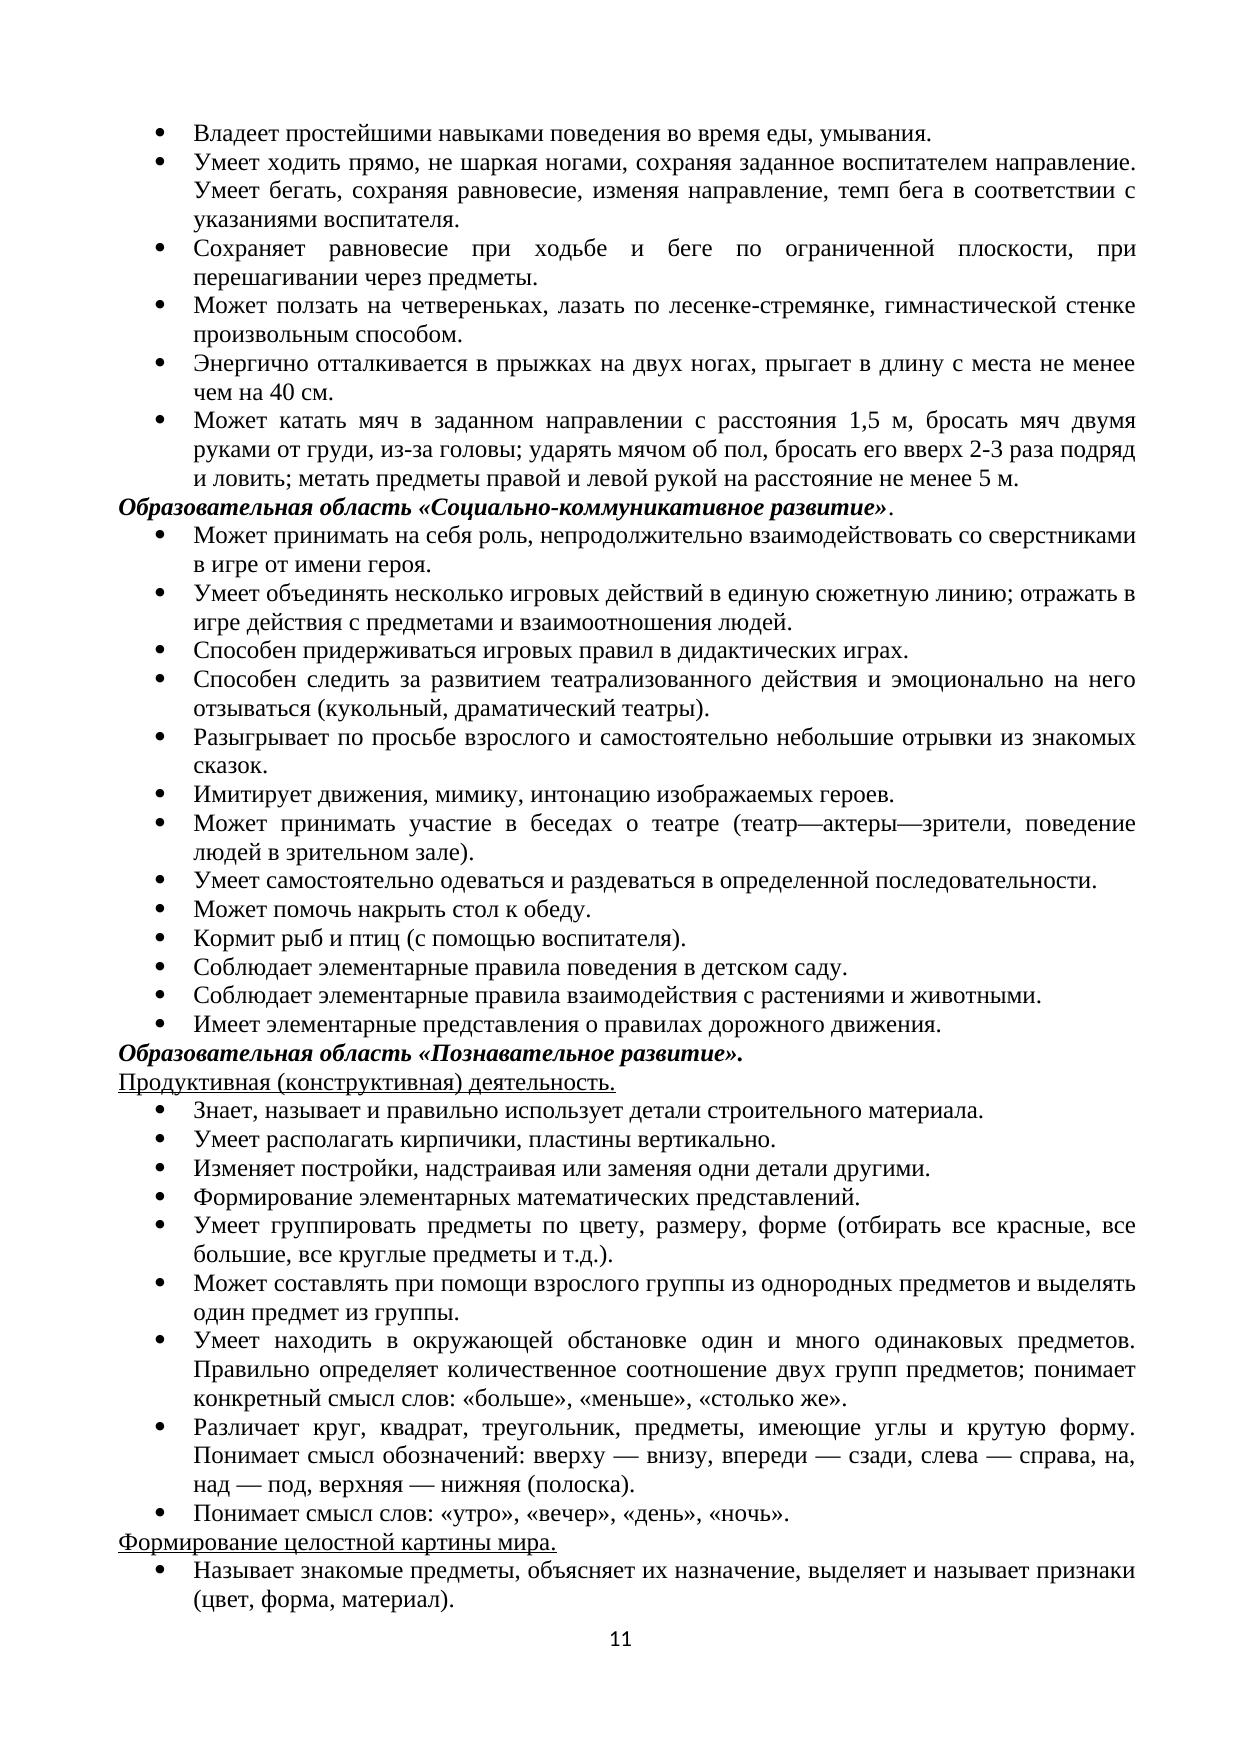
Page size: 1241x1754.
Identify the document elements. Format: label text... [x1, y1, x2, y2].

list Владеет простейшими навыками поведения во время еды, умывания. [156, 118, 1137, 147]
list Может составлять при помощи взрослого группы из однородных предметов и выделять один предмет из группы. [156, 1268, 1137, 1326]
text Продуктивная (конструктивная) деятельность. [118, 1067, 1137, 1096]
list Способен придерживаться игровых правил в дидактических играх. [156, 636, 1137, 664]
list Кормит рыб и птиц (с помощью воспитателя). [156, 923, 1137, 952]
list Сохраняет равновесие при ходьбе и беге по ограниченной плоскости, при перешагивании через предметы. [156, 233, 1137, 291]
list Может катать мяч в заданном направлении с расстояния 1,5 м, бросать мяч двумя руками от груди, из-за головы; ударять мячом об пол, бросать его вверх 2-3 раза подряд и ловить; метать предметы правой и левой рукой на расстояние не менее 5 м. [156, 406, 1137, 492]
list Может помочь накрыть стол к обеду. [156, 894, 1137, 923]
list Умеет самостоятельно одеваться и раздеваться в определенной последовательности. [156, 866, 1137, 894]
list Имитирует движения, мимику, интонацию изображаемых героев. [156, 779, 1137, 808]
list Соблюдает элементарные правила взаимодействия с растениями и животными. [156, 981, 1137, 1009]
list Называет знакомые предметы, объясняет их назначение, выделяет и называет признаки (цвет, форма, материал). [156, 1556, 1137, 1613]
text Формирование целостной картины мира. [118, 1527, 1137, 1556]
text Образовательная область «Познавательное развитие». [118, 1038, 1137, 1067]
list Разыгрывает по просьбе взрослого и самостоятельно небольшие отрывки из знакомых сказок. [156, 722, 1137, 779]
list Умеет группировать предметы по цвету, размеру, форме (отбирать все красные, все большие, все круглые предметы и т.д.). [156, 1211, 1137, 1268]
list Формирование элементарных математических представлений. [156, 1182, 1137, 1211]
list Энергично отталкивается в прыжках на двух ногах, прыгает в длину с места не менее чем на 40 см. [156, 348, 1137, 406]
list Понимает смысл слов: «утро», «вечер», «день», «ночь». [156, 1498, 1137, 1527]
list Изменяет постройки, надстраивая или заменяя одни детали другими. [156, 1153, 1137, 1182]
list Умеет располагать кирпичики, пластины вертикально. [156, 1124, 1137, 1153]
list Соблюдает элементарные правила поведения в детском саду. [156, 952, 1137, 981]
list Умеет находить в окружающей обстановке один и много одинаковых предметов. Правильно определяет количественное соотношение двух групп предметов; понимает конкретный смысл слов: «больше», «меньше», «столько же». [156, 1326, 1137, 1412]
text Образовательная область «Социально-коммуникативное развитие». [118, 492, 1137, 521]
list Умеет объединять несколько игровых действий в единую сюжетную линию; отражать в игре действия с предметами и взаимоотношения людей. [156, 578, 1137, 636]
list Знает, называет и правильно использует детали строительного материала. [156, 1096, 1137, 1124]
list Может ползать на четвереньках, лазать по лесенке-стремянке, гимнастической стенке произвольным способом. [156, 291, 1137, 348]
list Имеет элементарные представления о правилах дорожного движения. [156, 1009, 1137, 1038]
list Умеет ходить прямо, не шаркая ногами, сохраняя заданное воспитателем направление. Умеет бегать, сохраняя равновесие, изменяя направление, темп бега в соответствии с указаниями воспитателя. [156, 147, 1137, 233]
list Способен следить за развитием театрализованного действия и эмоционально на него отзываться (кукольный, драматический театры). [156, 664, 1137, 722]
list Различает круг, квадрат, треугольник, предметы, имеющие углы и крутую форму. Понимает смысл обозначений: вверху — внизу, впереди — сзади, слева — справа, на, над — под, верхняя — нижняя (полоска). [156, 1412, 1137, 1498]
list Может принимать участие в беседах о театре (театр—актеры—зрители, поведение людей в зрительном зале). [156, 808, 1137, 866]
list Может принимать на себя роль, непродолжительно взаимодействовать со сверстниками в игре от имени героя. [156, 521, 1137, 578]
